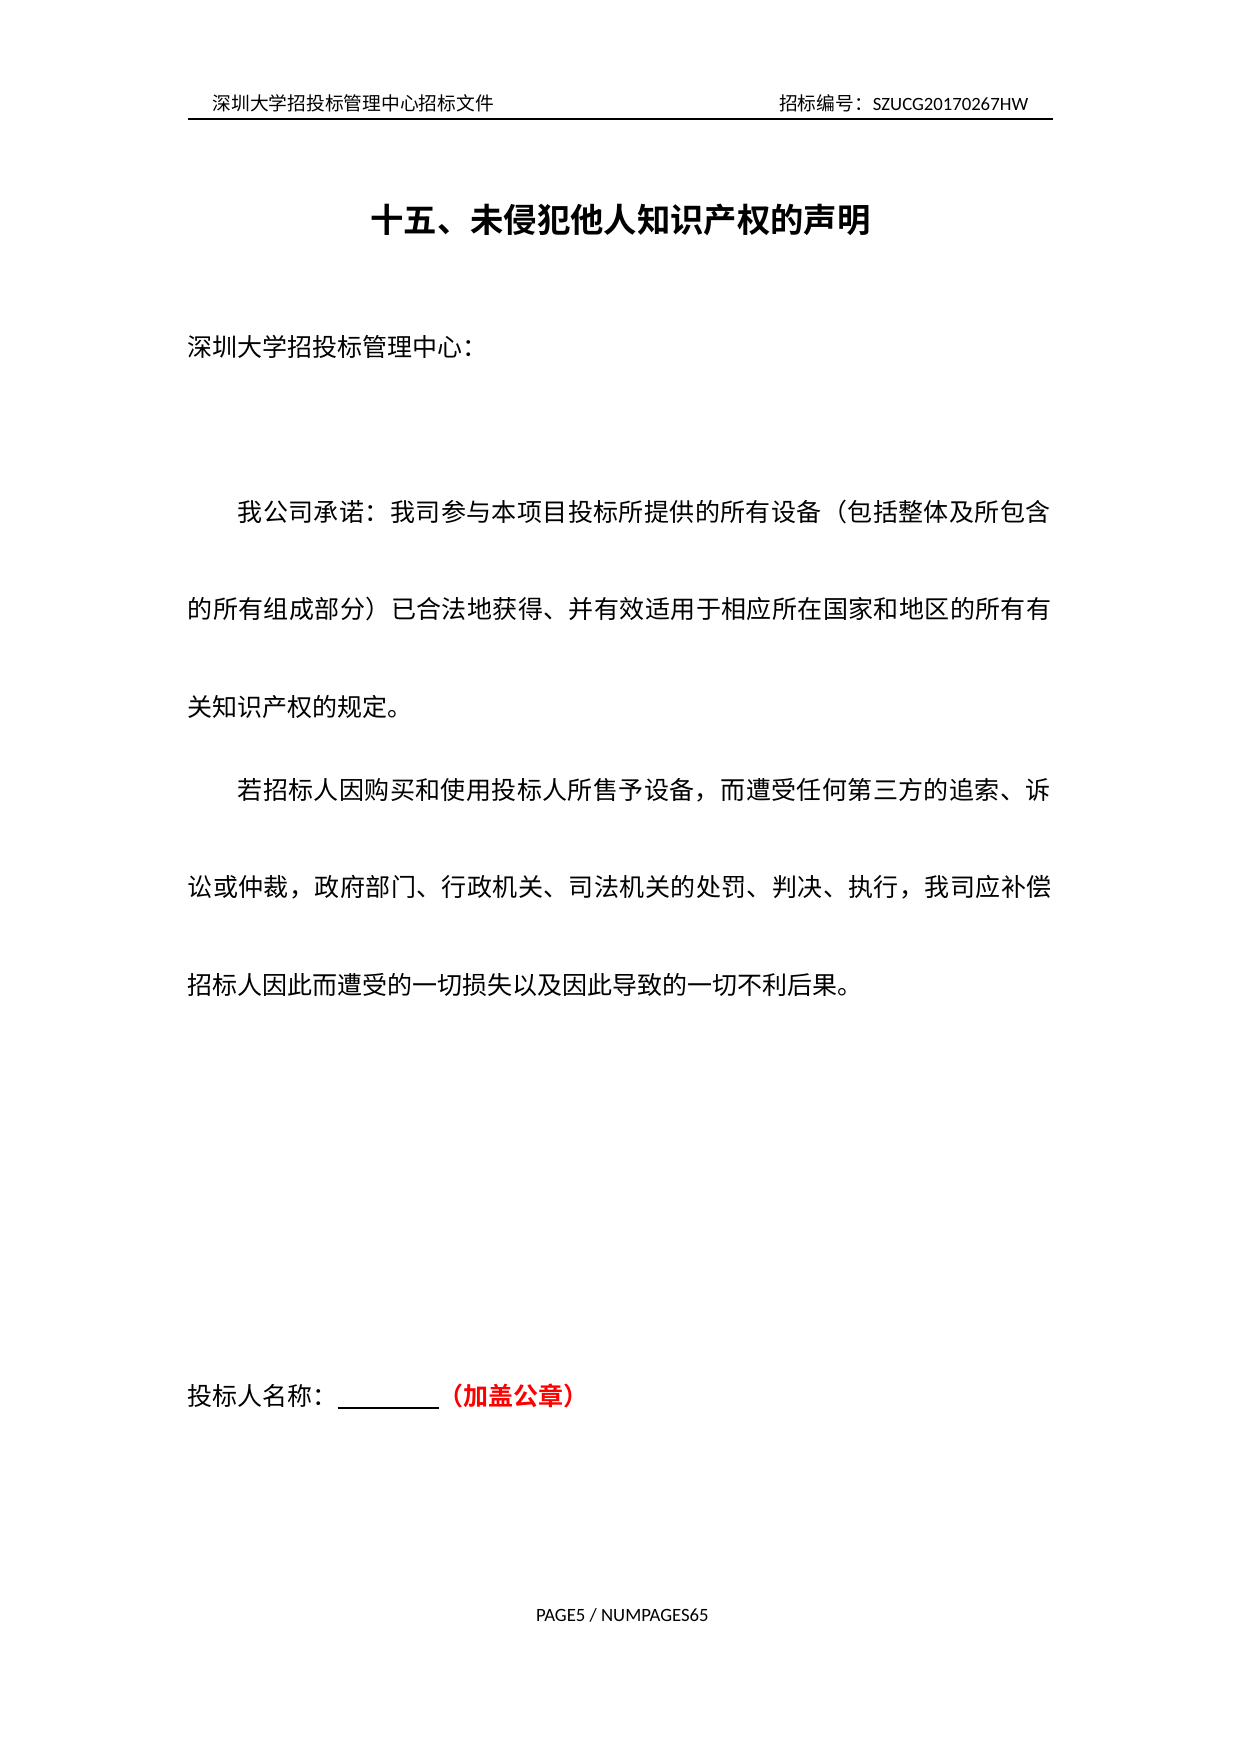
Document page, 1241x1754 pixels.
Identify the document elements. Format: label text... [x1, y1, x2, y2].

text 若招标人因购买和使用投标人所售予设备，而遭受任何第三方的追索、诉讼或仲裁，政府部门、行政机关、司法机关的处罚、判决、执行，我司应补偿招标人因此而遭受的一切损失以及因此导致的一切不利后果。 [187, 756, 1053, 1016]
subtitle 十五、未侵犯他人知识产权的声明 [187, 186, 1053, 251]
text 深圳大学招投标管理中心： [187, 313, 1053, 378]
text 投标人名称： （加盖公章） [187, 1362, 1053, 1427]
text 我公司承诺：我司参与本项目投标所提供的所有设备（包括整体及所包含的所有组成部分）已合法地获得、并有效适用于相应所在国家和地区的所有有关知识产权的规定。 [187, 478, 1053, 738]
